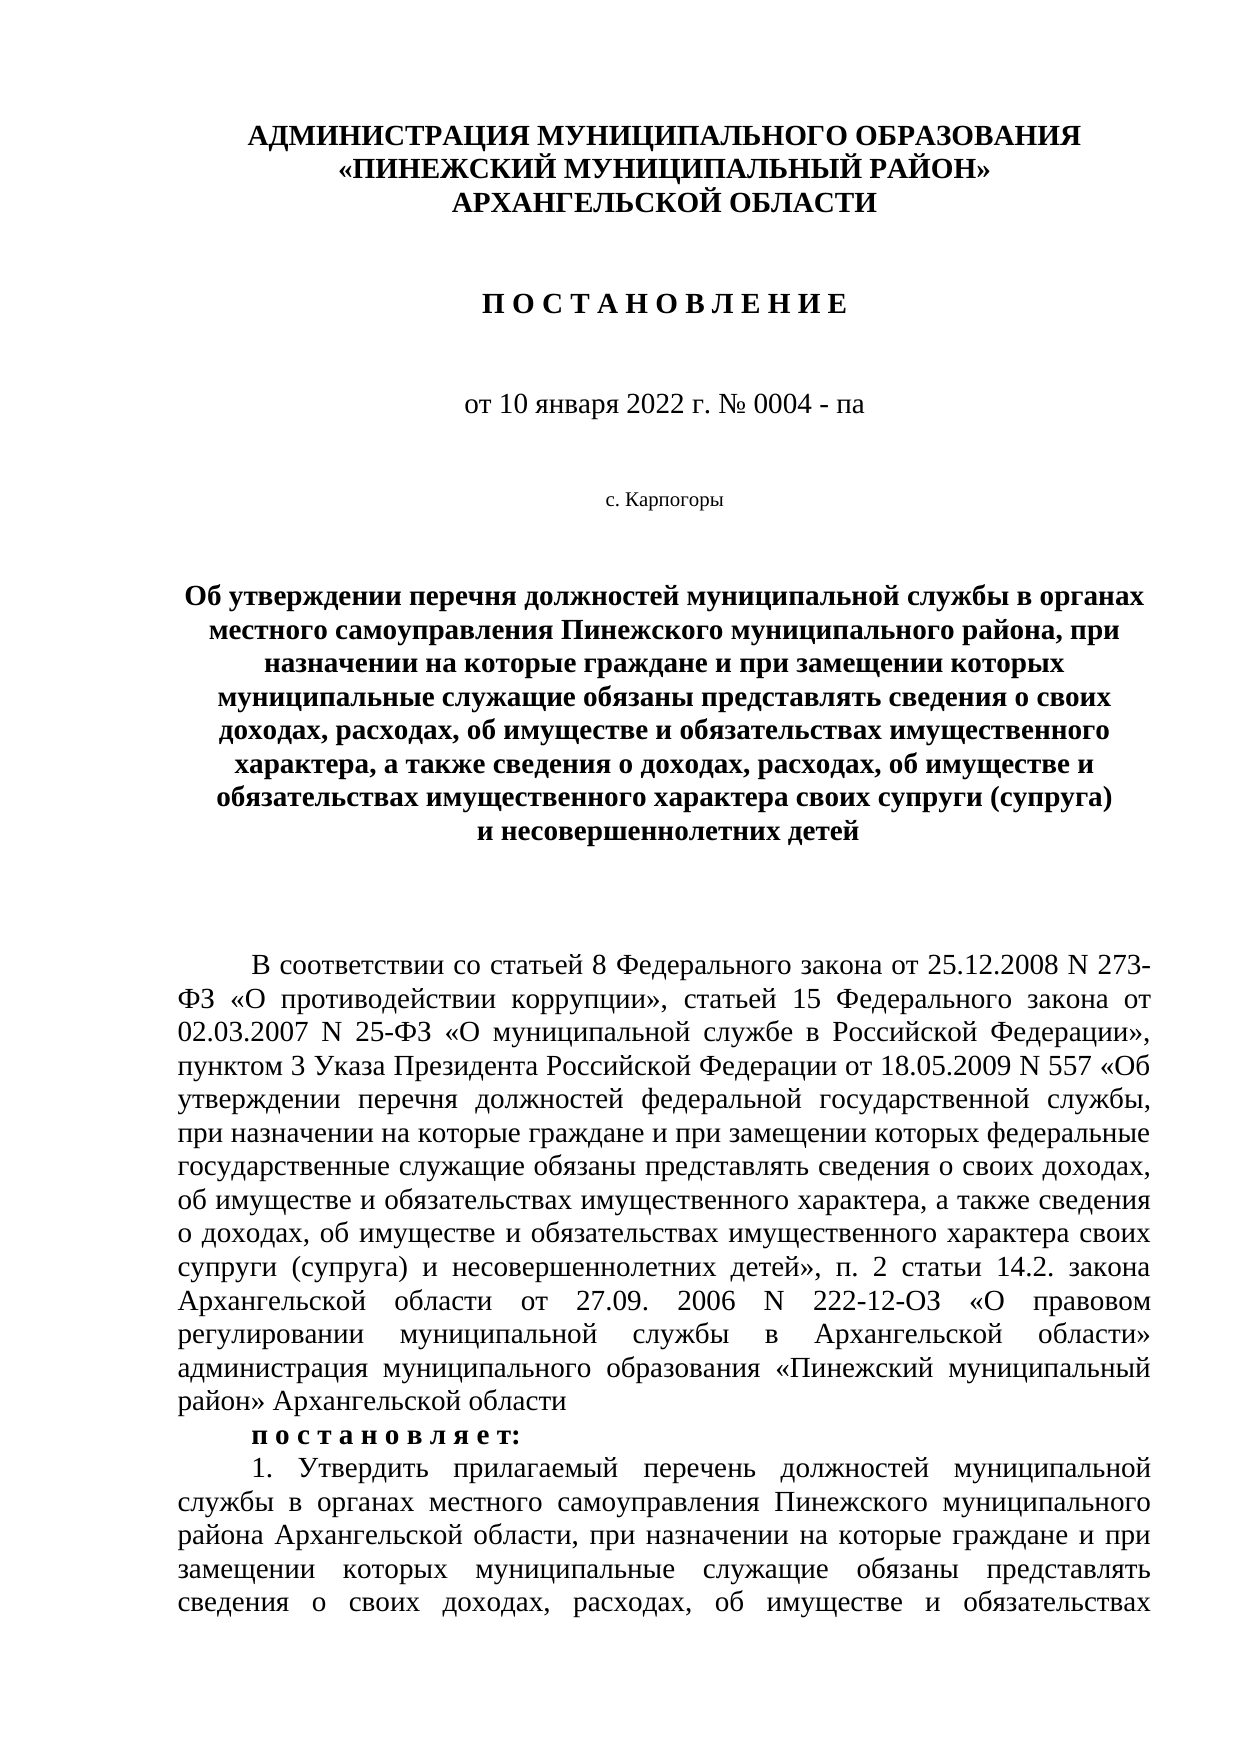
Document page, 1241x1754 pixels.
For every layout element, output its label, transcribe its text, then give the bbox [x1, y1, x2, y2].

text В соответствии со статьей 8 Федерального закона от 25.12.2008 N 273-ФЗ «О противодействии коррупции», статьей 15 Федерального закона от 02.03.2007 N 25-ФЗ «О муниципальной службе в Российской Федерации», пунктом 3 Указа Президента Российской Федерации от 18.05.2009 N 557 «Об утверждении перечня должностей федеральной государственной службы, при назначении на которые граждане и при замещении которых федеральные государственные служащие обязаны представлять сведения о своих доходах, об имуществе и обязательствах имущественного характера, а также сведения о доходах, об имуществе и обязательствах имущественного характера своих супруги (супруга) и несовершеннолетних детей», п. 2 статьи 14.2. закона Архангельской области от 27.09. 2006 N 222-12-ОЗ «О правовом регулировании муниципальной службы в Архангельской области» администрация муниципального образования «Пинежский муниципальный район» Архангельской области [177, 947, 1152, 1417]
text от 10 января 2022 г. № 0004 - па [177, 386, 1152, 420]
title и несовершеннолетних детей [177, 813, 1152, 847]
text «ПИНЕЖСКИЙ МУНИЦИПАЛЬНЫЙ РАЙОН» [177, 152, 1152, 185]
title Об утверждении перечня должностей муниципальной службы в органах местного самоуправления Пинежского муниципального района, при назначении на которые граждане и при замещении которых муниципальные служащие обязаны представлять сведения о своих доходах, расходах, об имуществе и обязательствах имущественного характера, а также сведения о доходах, расходах, об имуществе и обязательствах имущественного характера своих супруги (супруга) [177, 578, 1152, 813]
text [177, 1450, 1152, 1618]
text АРХАНГЕЛЬСКОЙ ОБЛАСТИ [177, 185, 1152, 219]
title АДМИНИСТРАЦИЯ МУНИЦИПАЛЬНОГО ОБРАЗОВАНИЯ [177, 118, 1152, 152]
text с. Карпогоры [177, 487, 1152, 511]
text п о с т а н о в л я е т: [177, 1417, 1152, 1450]
text П О С Т А Н О В Л Е Н И Е [177, 286, 1152, 319]
